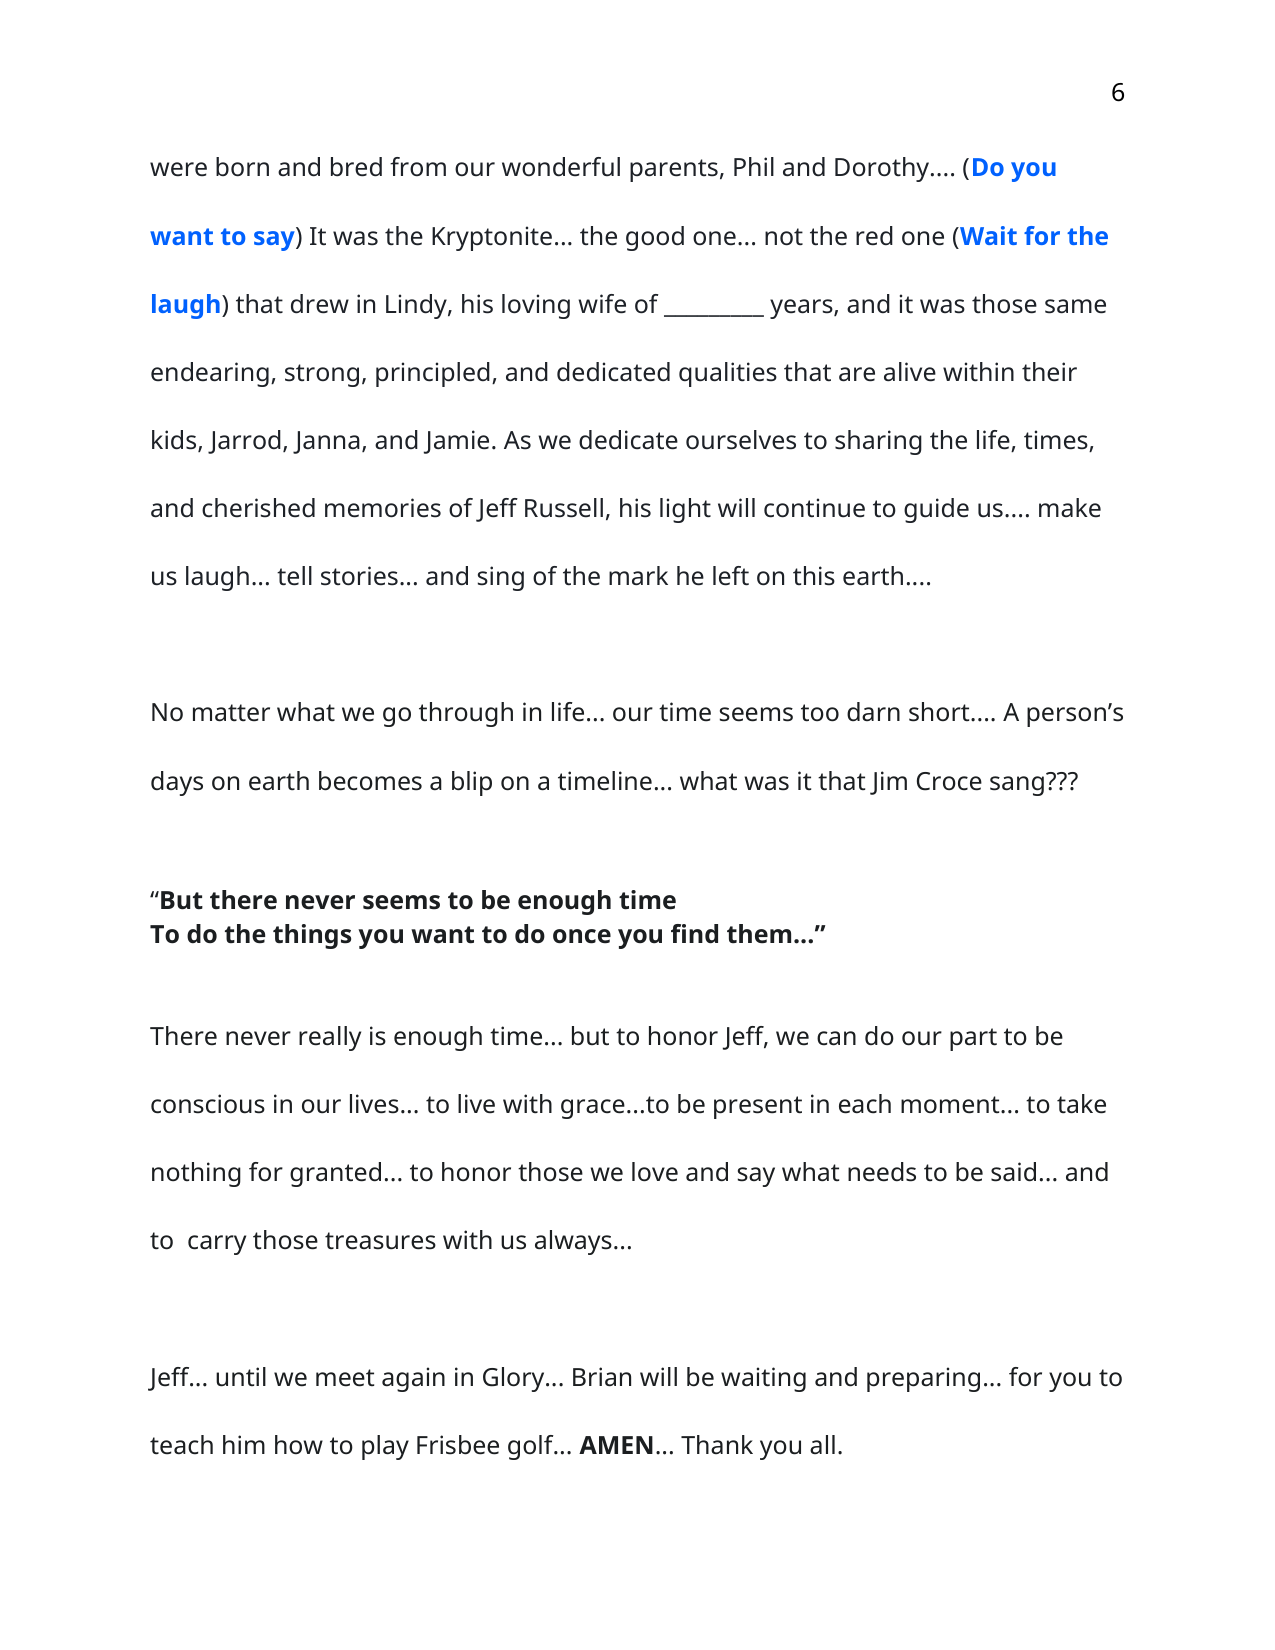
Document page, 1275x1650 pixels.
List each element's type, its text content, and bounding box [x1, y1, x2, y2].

text To do the things you want to do once you find them...” [150, 916, 1125, 950]
text Jeff... until we meet again in Glory... Brian will be waiting and preparing... for you to teach him how to play Frisbee golf... AMEN... Thank you all. [150, 1359, 1125, 1461]
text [150, 150, 1125, 593]
text “But there never seems to be enough time [150, 882, 1125, 916]
text There never really is enough time... but to honor Jeff, we can do our part to be conscious in our lives... to live with grace...to be present in each moment... to take nothing for granted... to honor those we love and say what needs to be said... and to carry those treasures with us always... [150, 1018, 1125, 1257]
text No matter what we go through in life... our time seems too darn short.... A person’s days on earth becomes a blip on a timeline... what was it that Jim Croce sang??? [150, 695, 1125, 797]
